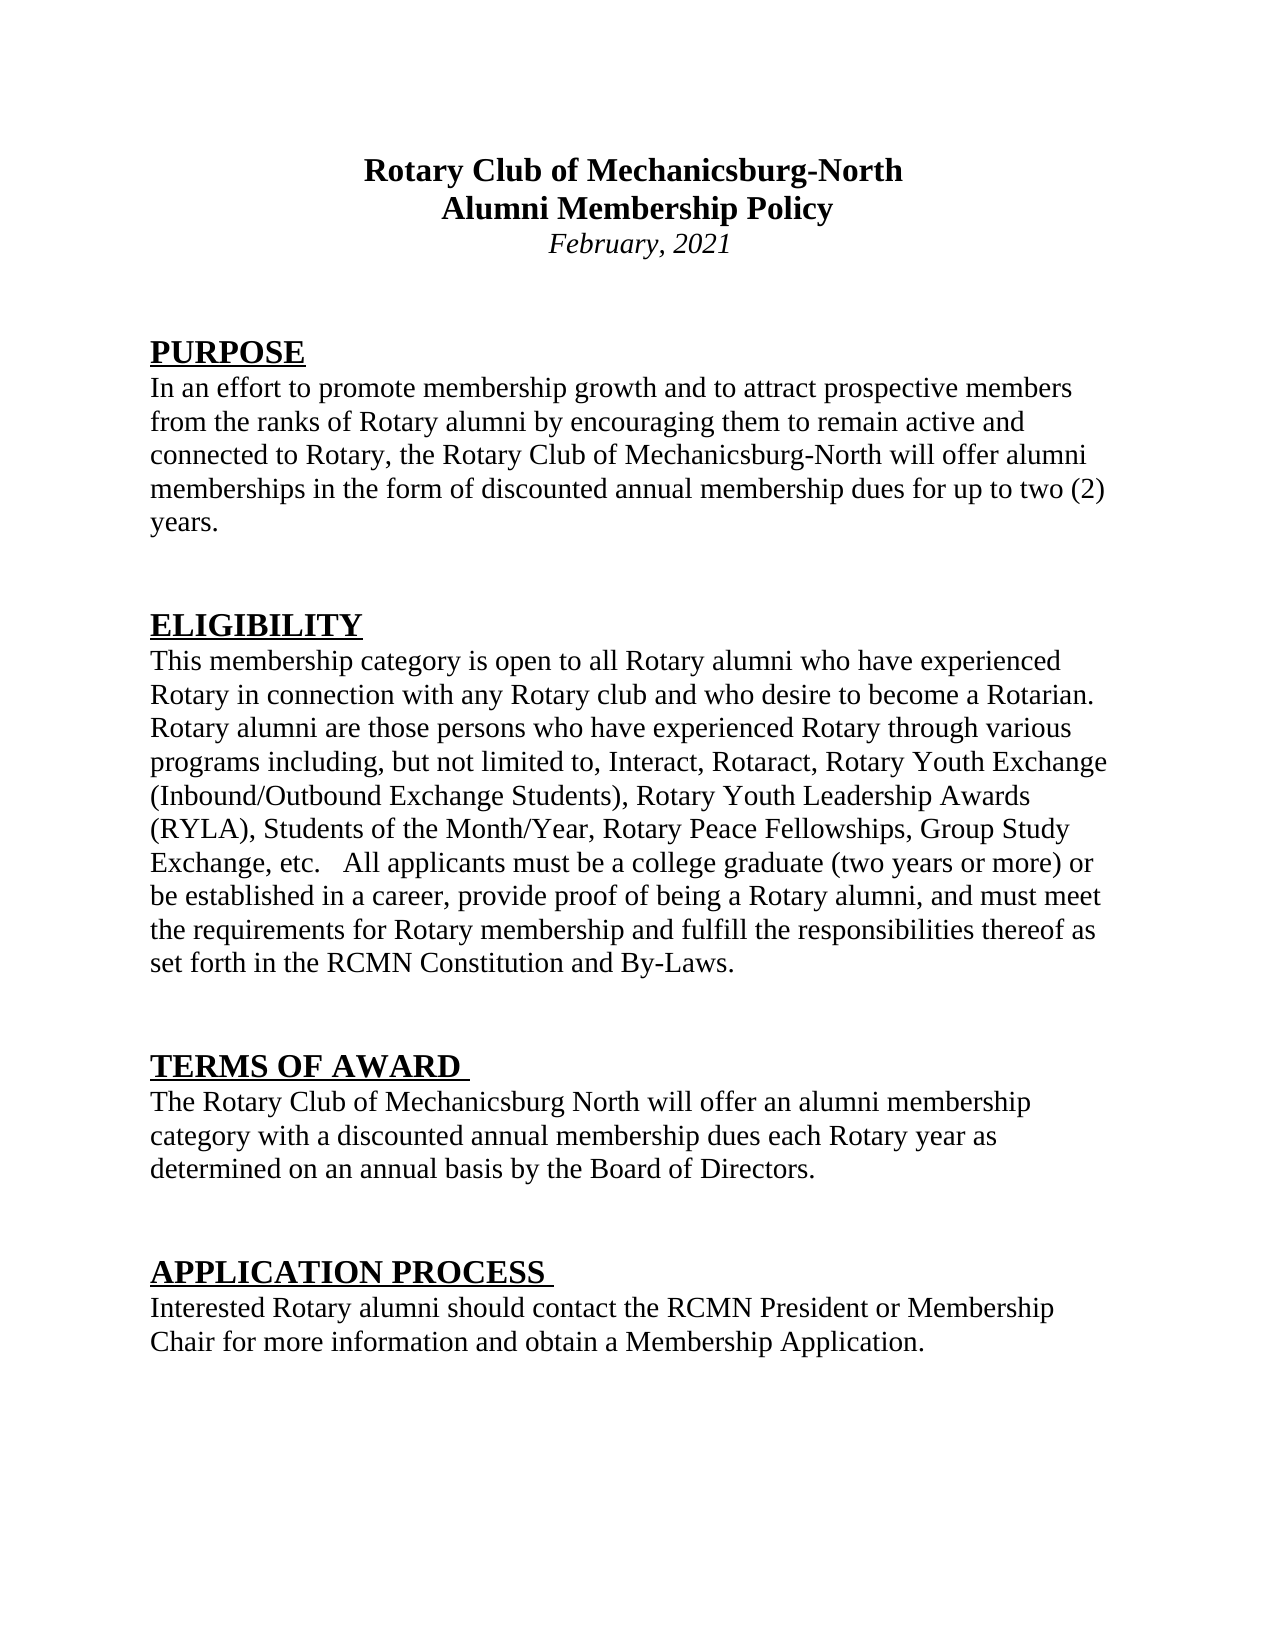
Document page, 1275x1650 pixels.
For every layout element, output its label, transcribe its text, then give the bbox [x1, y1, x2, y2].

text Rotary Club of Mechanicsburg-North [150, 150, 1125, 188]
text Interested Rotary alumni should contact the RCMN President or Membership Chair for more information and obtain a Membership Application. [150, 1290, 1125, 1357]
text TERMS OF AWARD [150, 1046, 1125, 1084]
text This membership category is open to all Rotary alumni who have experienced Rotary in connection with any Rotary club and who desire to become a Rotarian. Rotary alumni are those persons who have experienced Rotary through various programs including, but not limited to, Interact, Rotaract, Rotary Youth Exchange (Inbound/Outbound Exchange Students), Rotary Youth Leadership Awards (RYLA), Students of the Month/Year, Rotary Peace Fellowships, Group Study Exchange, etc. All applicants must be a college graduate (two years or more) or be established in a career, provide proof of being a Rotary alumni, and must meet the requirements for Rotary membership and fulfill the responsibilities thereof as set forth in the RCMN Constitution and By-Laws. [150, 643, 1125, 979]
text February, 2021 [150, 227, 1125, 260]
text ELIGIBILITY [150, 605, 1125, 643]
text APPLICATION PROCESS [150, 1252, 1125, 1290]
text PURPOSE [150, 332, 1125, 370]
text Alumni Membership Policy [150, 188, 1125, 227]
text In an effort to promote membership growth and to attract prospective members from the ranks of Rotary alumni by encouraging them to remain active and connected to Rotary, the Rotary Club of Mechanicsburg-North will offer alumni memberships in the form of discounted annual membership dues for up to two (2) years. [150, 370, 1125, 538]
text The Rotary Club of Mechanicsburg North will offer an alumni membership category with a discounted annual membership dues each Rotary year as determined on an annual basis by the Board of Directors. [150, 1084, 1125, 1185]
